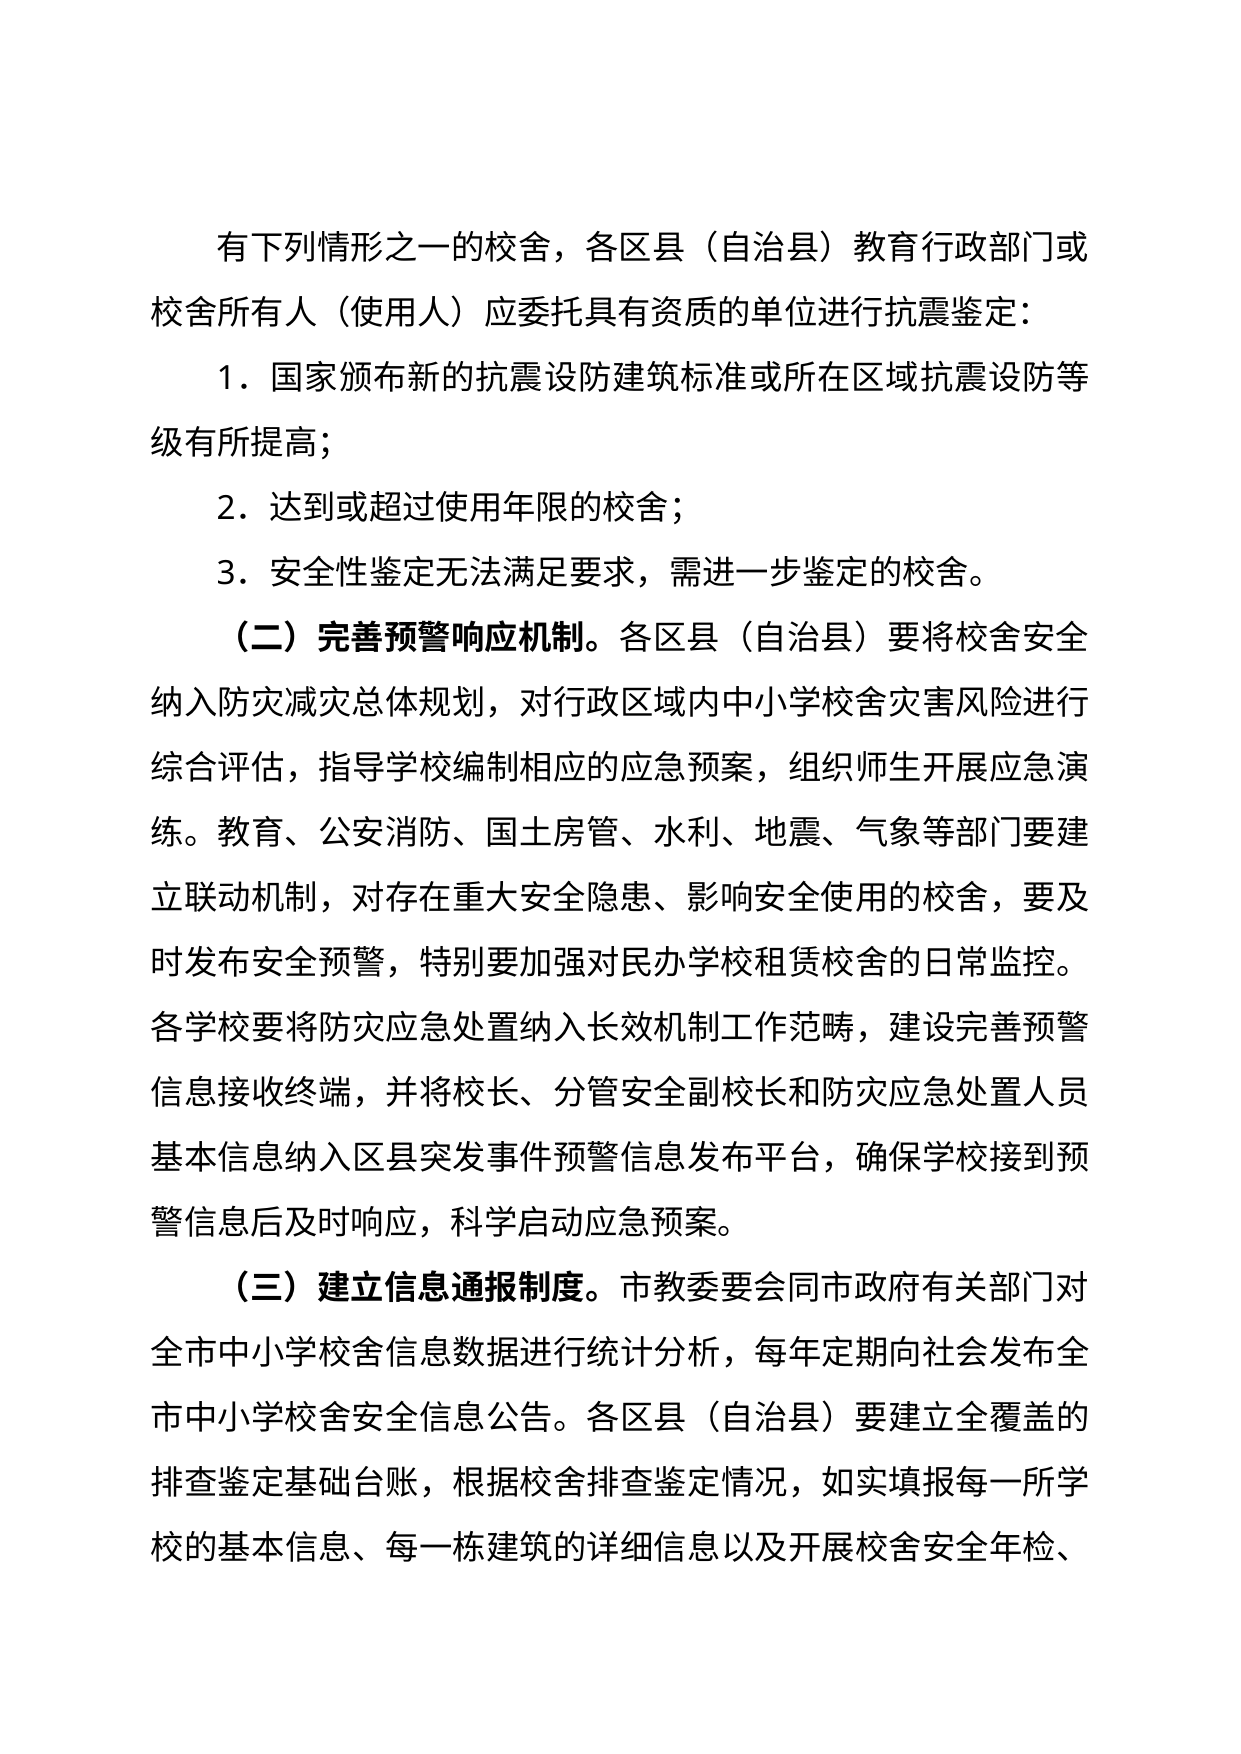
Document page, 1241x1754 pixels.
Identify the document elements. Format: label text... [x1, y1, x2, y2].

text 有下列情形之一的校舍，各区县（自治县）教育行政部门或校舍所有人（使用人）应委托具有资质的单位进行抗震鉴定： [151, 212, 1089, 342]
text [151, 1252, 1089, 1577]
text 3．安全性鉴定无法满足要求，需进一步鉴定的校舍。 [151, 537, 1089, 602]
text 2．达到或超过使用年限的校舍； [151, 472, 1089, 537]
text （二）完善预警响应机制。各区县（自治县）要将校舍安全纳入防灾减灾总体规划，对行政区域内中小学校舍灾害风险进行综合评估，指导学校编制相应的应急预案，组织师生开展应急演练。教育、公安消防、国土房管、水利、地震、气象等部门要建立联动机制，对存在重大安全隐患、影响安全使用的校舍，要及时发布安全预警，特别要加强对民办学校租赁校舍的日常监控。各学校要将防灾应急处置纳入长效机制工作范畴，建设完善预警信息接收终端，并将校长、分管安全副校长和防灾应急处置人员基本信息纳入区县突发事件预警信息发布平台，确保学校接到预警信息后及时响应，科学启动应急预案。 [151, 602, 1089, 1252]
text 1．国家颁布新的抗震设防建筑标准或所在区域抗震设防等级有所提高； [151, 342, 1089, 472]
